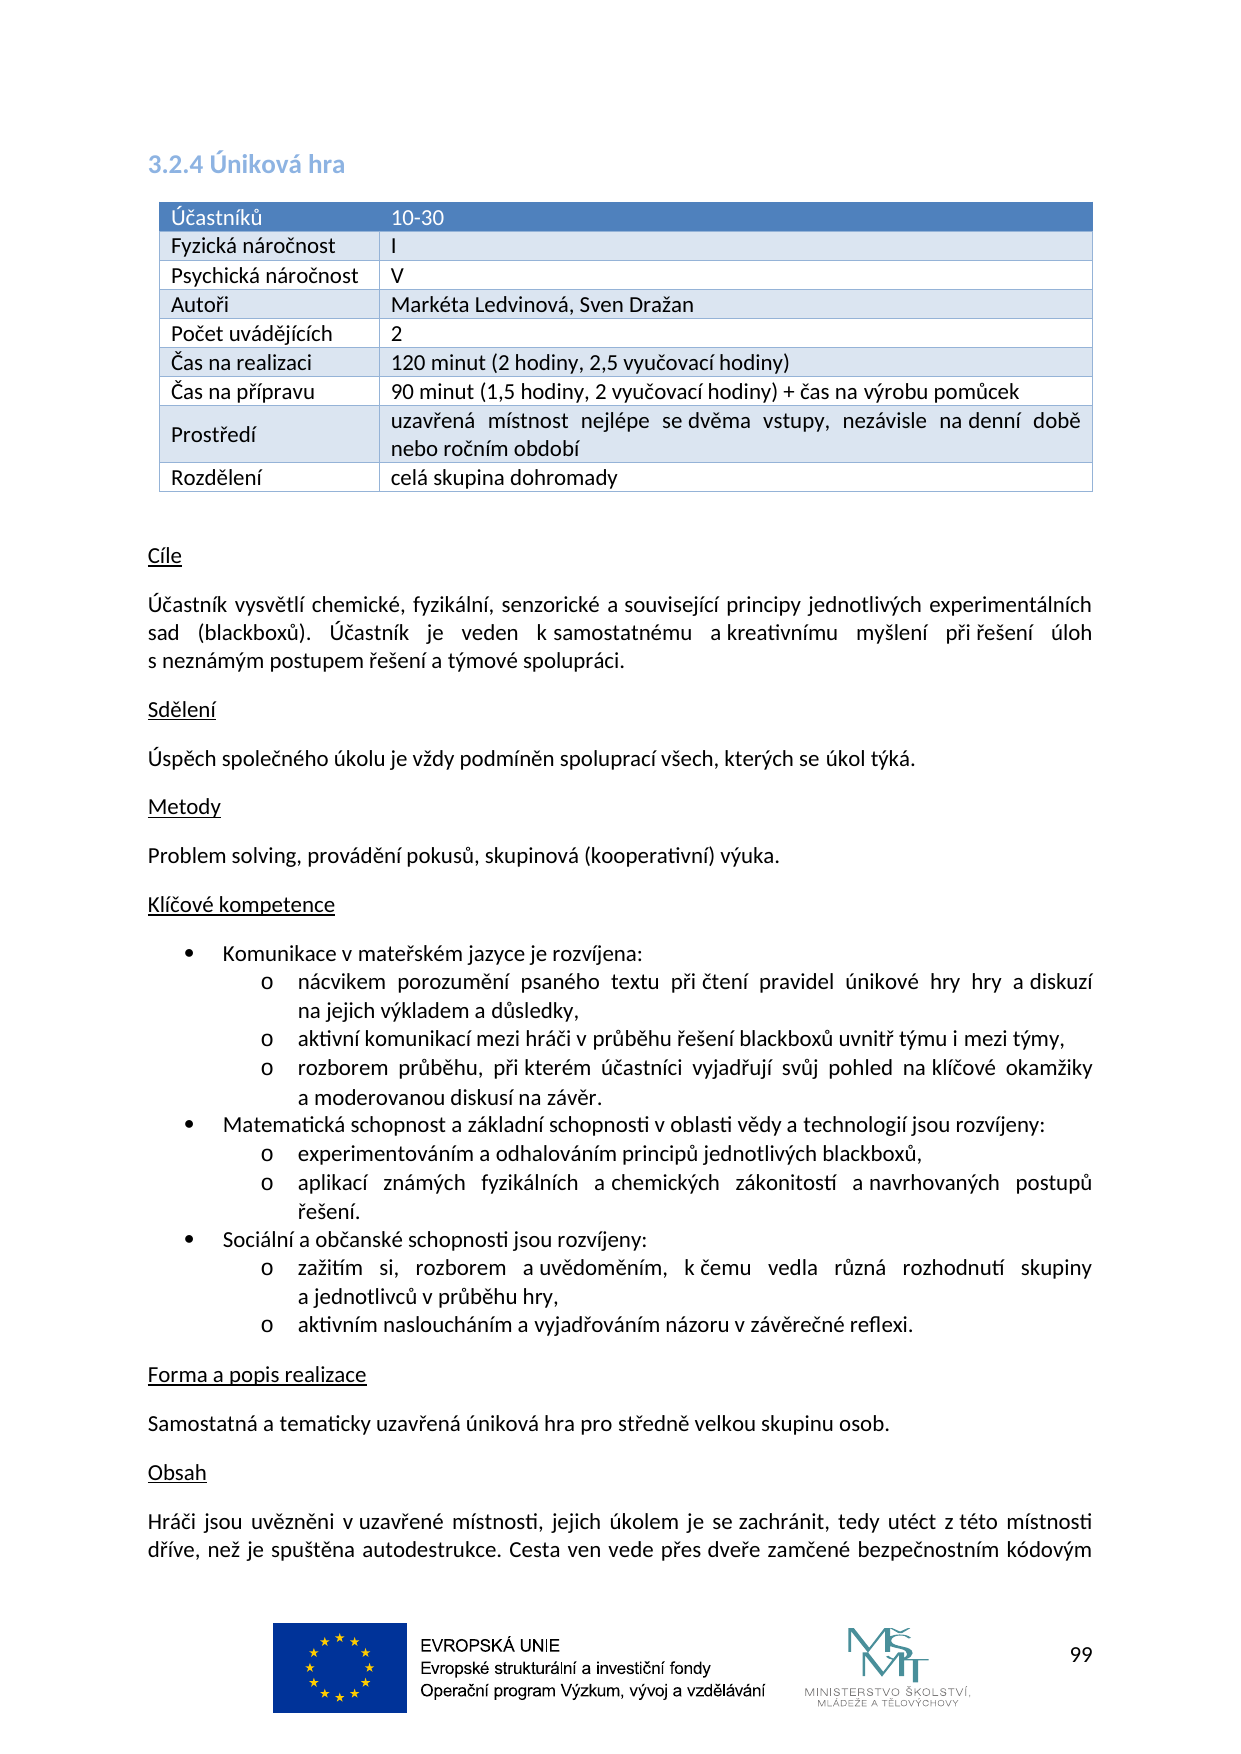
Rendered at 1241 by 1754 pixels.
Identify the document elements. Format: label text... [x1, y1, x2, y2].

list Komunikace v mateřském jazyce je rozvíjena: [185, 939, 1092, 967]
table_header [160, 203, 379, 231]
text Klíčové kompetence [148, 890, 1092, 918]
text Úspěch společného úkolu je vždy podmíněn spoluprací všech, kterých se úkol týká. [148, 744, 1092, 772]
list aplikací známých fyzikálních a chemických zákonitostí a navrhovaných postupů řešení. [260, 1168, 1092, 1225]
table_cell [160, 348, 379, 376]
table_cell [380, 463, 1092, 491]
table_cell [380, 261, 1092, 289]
text Obsah [148, 1458, 1092, 1486]
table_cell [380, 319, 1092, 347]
list Matematická schopnost a základní schopnosti v oblasti vědy a technologií jsou rozvíjeny: [185, 1111, 1092, 1139]
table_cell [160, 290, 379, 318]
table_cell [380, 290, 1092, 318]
list nácvikem porozumění psaného textu při čtení pravidel únikové hry hry a diskuzí na jejich výkladem a důsledky, [260, 967, 1092, 1024]
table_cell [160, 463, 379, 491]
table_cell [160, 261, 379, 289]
list zažitím si, rozborem a uvědoměním, k čemu vedla různá rozhodnutí skupiny a jednotlivců v průběhu hry, [260, 1253, 1092, 1310]
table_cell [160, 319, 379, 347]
list rozborem průběhu, při kterém účastníci vyjadřují svůj pohled na klíčové okamžiky a moderovanou diskusí na závěr. [260, 1053, 1092, 1111]
list aktivní komunikací mezi hráči v průběhu řešení blackboxů uvnitř týmu i mezi týmy, [260, 1024, 1092, 1053]
text Sdělení [148, 695, 1092, 723]
text Samostatná a tematicky uzavřená úniková hra pro středně velkou skupinu osob. [148, 1409, 1092, 1437]
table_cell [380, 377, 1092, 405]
text Metody [148, 792, 1092, 821]
text Cíle [148, 541, 1092, 569]
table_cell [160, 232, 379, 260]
text Účastník vysvětlí chemické, fyzikální, senzorické a související principy jednotlivých experimentálních sad (blackboxů). Účastník je veden k samostatnému a kreativnímu myšlení při řešení úloh s neznámým postupem řešení a týmové spolupráci. [148, 590, 1092, 674]
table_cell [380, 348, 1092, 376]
list experimentováním a odhalováním principů jednotlivých blackboxů, [260, 1139, 1092, 1168]
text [148, 1507, 1092, 1563]
text Problem solving, provádění pokusů, skupinová (kooperativní) výuka. [148, 841, 1092, 869]
text Forma a popis realizace [148, 1360, 1092, 1388]
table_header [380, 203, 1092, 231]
list aktivním nasloucháním a vyjadřováním názoru v závěrečné reflexi. [260, 1310, 1092, 1339]
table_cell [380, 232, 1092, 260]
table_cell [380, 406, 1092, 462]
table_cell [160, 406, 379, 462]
list Sociální a občanské schopnosti jsou rozvíjeny: [185, 1225, 1092, 1253]
subtitle 3.2.4 Úniková hra [148, 148, 1092, 181]
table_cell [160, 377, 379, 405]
